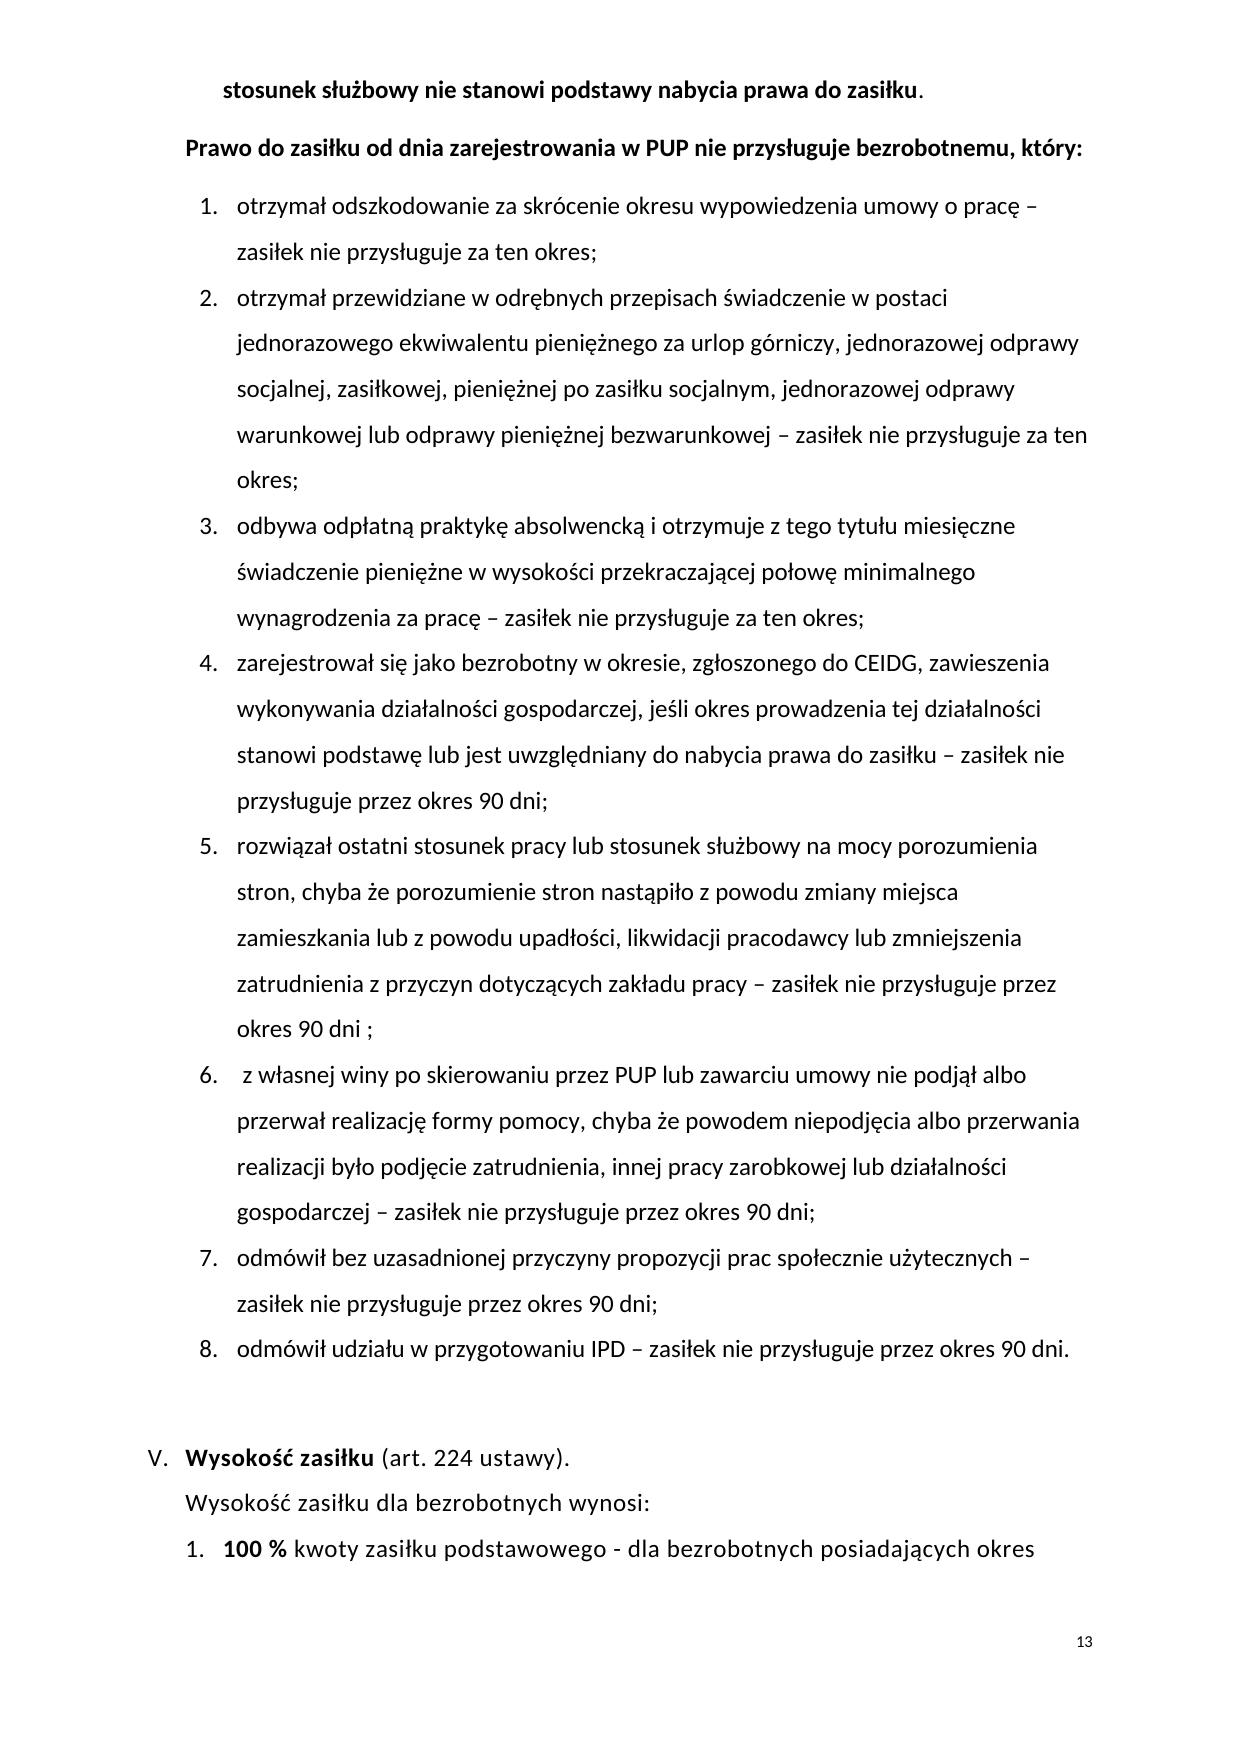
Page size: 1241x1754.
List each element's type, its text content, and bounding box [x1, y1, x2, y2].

list z własnej winy po skierowaniu przez PUP lub zawarciu umowy nie podjął albo przerwał realizację formy pomocy, chyba że powodem niepodjęcia albo przerwania realizacji było podjęcie zatrudnienia, innej pracy zarobkowej lub działalności gospodarczej – zasiłek nie przysługuje przez okres 90 dni; [199, 1059, 1090, 1227]
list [185, 1533, 1090, 1564]
list odmówił udziału w przygotowaniu IPD – zasiłek nie przysługuje przez okres 90 dni. [199, 1333, 1090, 1364]
text Wysokość zasiłku dla bezrobotnych wynosi: [185, 1487, 1090, 1518]
list zarejestrował się jako bezrobotny w okresie, zgłoszonego do CEIDG, zawieszenia wykonywania działalności gospodarczej, jeśli okres prowadzenia tej działalności stanowi podstawę lub jest uwzględniany do nabycia prawa do zasiłku – zasiłek nie przysługuje przez okres 90 dni; [199, 648, 1090, 815]
text Prawo do zasiłku od dnia zarejestrowania w PUP nie przysługuje bezrobotnemu, który: [185, 132, 1090, 163]
list rozwiązał ostatni stosunek pracy lub stosunek służbowy na mocy porozumienia stron, chyba że porozumienie stron nastąpiło z powodu zmiany miejsca zamieszkania lub z powodu upadłości, likwidacji pracodawcy lub zmniejszenia zatrudnienia z przyczyn dotyczących zakładu pracy – zasiłek nie przysługuje przez okres 90 dni ; [199, 831, 1090, 1044]
list otrzymał przewidziane w odrębnych przepisach świadczenie w postaci jednorazowego ekwiwalentu pieniężnego za urlop górniczy, jednorazowej odprawy socjalnej, zasiłkowej, pieniężnej po zasiłku socjalnym, jednorazowej odprawy warunkowej lub odprawy pieniężnej bezwarunkowej – zasiłek nie przysługuje za ten okres; [199, 282, 1090, 495]
list odbywa odpłatną praktykę absolwencką i otrzymuje z tego tytułu miesięczne świadczenie pieniężne w wysokości przekraczającej połowę minimalnego wynagrodzenia za pracę – zasiłek nie przysługuje za ten okres; [199, 510, 1090, 632]
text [223, 74, 1090, 104]
list odmówił bez uzasadnionej przyczyny propozycji prac społecznie użytecznych – zasiłek nie przysługuje przez okres 90 dni; [199, 1242, 1090, 1318]
list Wysokość zasiłku (art. 224 ustawy). [148, 1442, 1090, 1472]
list otrzymał odszkodowanie za skrócenie okresu wypowiedzenia umowy o pracę – zasiłek nie przysługuje za ten okres; [199, 190, 1090, 267]
